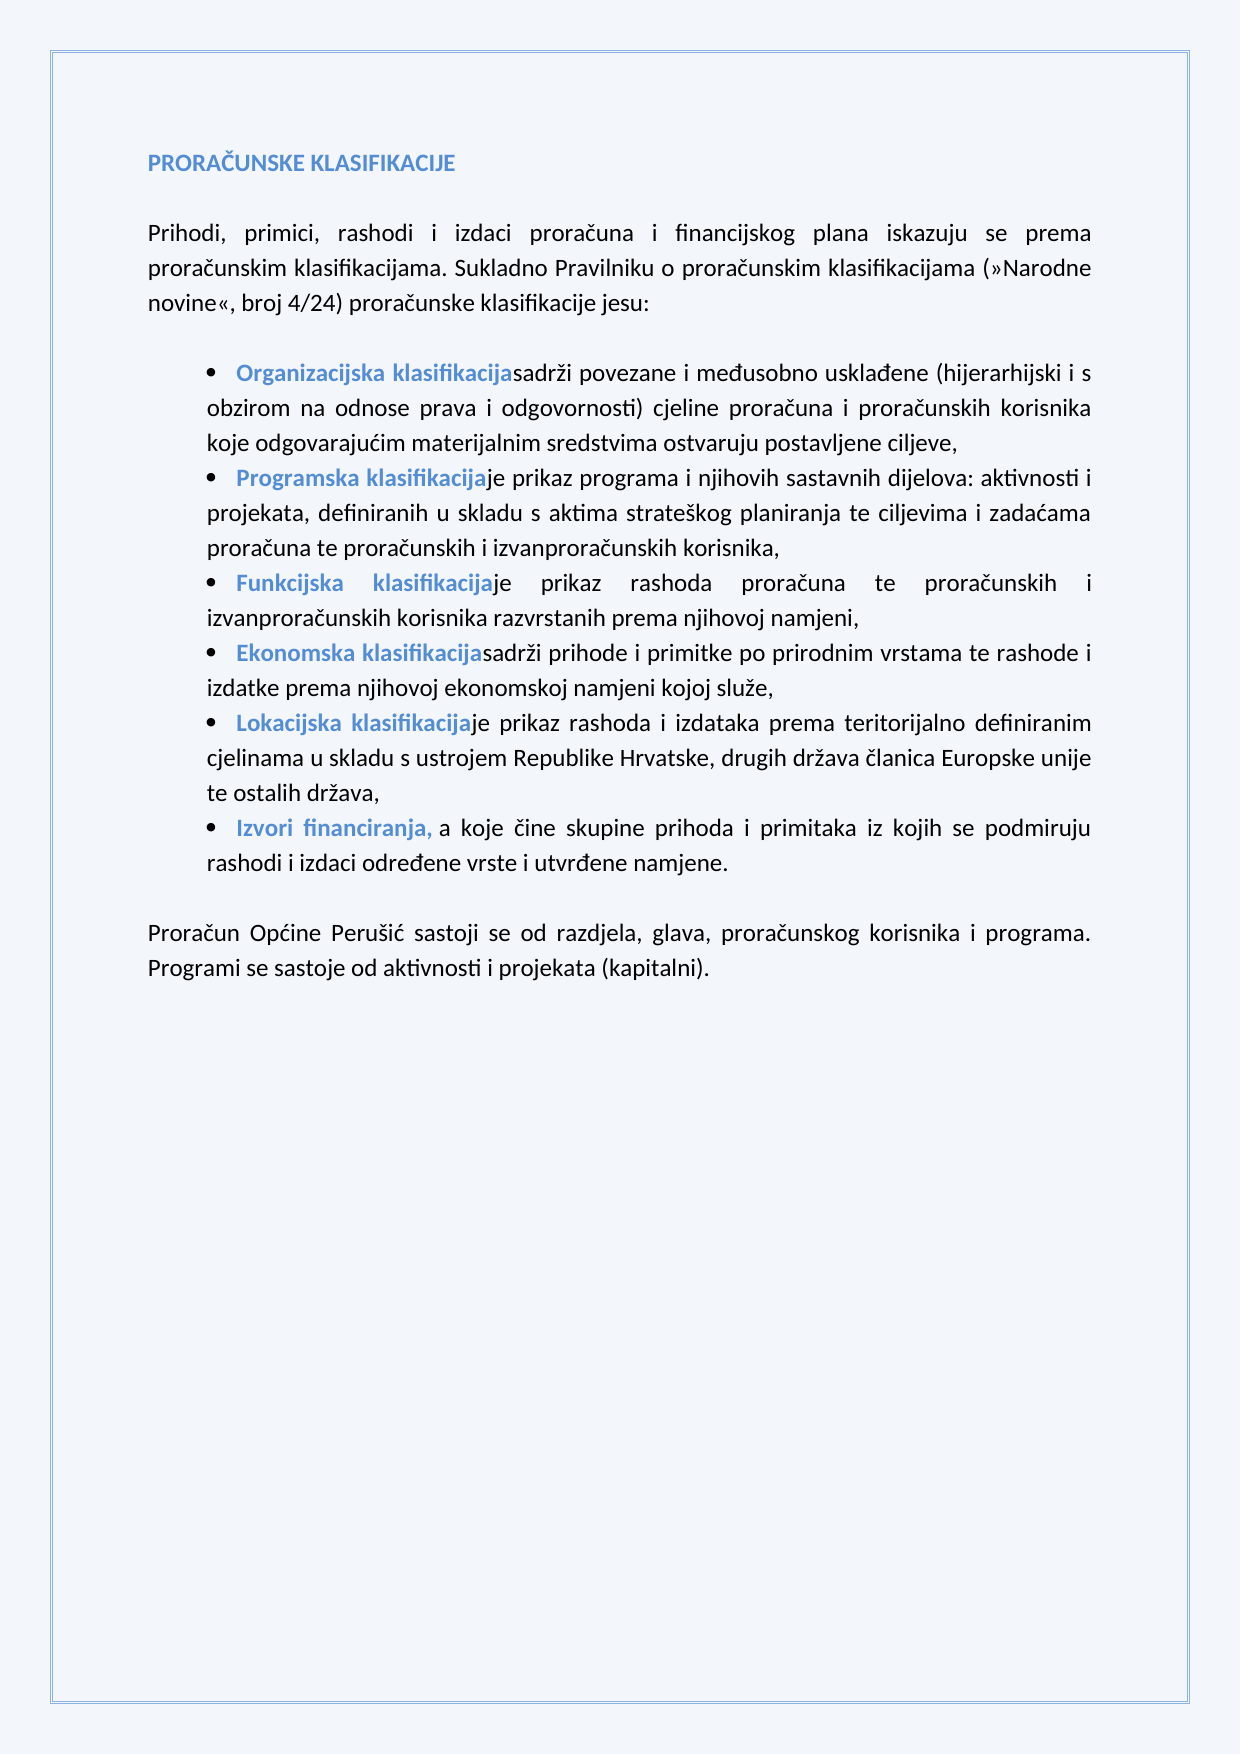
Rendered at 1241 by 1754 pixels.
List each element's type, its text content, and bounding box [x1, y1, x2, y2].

text Proračun Općine Perušić sastoji se od razdjela, glava, proračunskog korisnika i programa. Programi se sastoje od aktivnosti i projekata (kapitalni). [148, 918, 1093, 983]
text PRORAČUNSKE KLASIFIKACIJE [148, 148, 1093, 178]
list Lokacijska klasifikacijaje prikaz rashoda i izdataka prema teritorijalno definiranim cjelinama u skladu s ustrojem Republike Hrvatske, drugih država članica Europske unije te ostalih država, [207, 708, 1093, 808]
list Funkcijska klasifikacijaje prikaz rashoda proračuna te proračunskih i izvanproračunskih korisnika razvrstanih prema njihovoj namjeni, [207, 568, 1093, 633]
list Izvori financiranja, a koje čine skupine prihoda i primitaka iz kojih se podmiruju rashodi i izdaci određene vrste i utvrđene namjene. [207, 813, 1093, 878]
list Organizacijska klasifikacijasadrži povezane i međusobno usklađene (hijerarhijski i s obzirom na odnose prava i odgovornosti) cjeline proračuna i proračunskih korisnika koje odgovarajućim materijalnim sredstvima ostvaruju postavljene ciljeve, [207, 358, 1093, 458]
list Programska klasifikacijaje prikaz programa i njihovih sastavnih dijelova: aktivnosti i projekata, definiranih u skladu s aktima strateškog planiranja te ciljevima i zadaćama proračuna te proračunskih i izvanproračunskih korisnika, [207, 463, 1093, 563]
list Ekonomska klasifikacijasadrži prihode i primitke po prirodnim vrstama te rashode i izdatke prema njihovoj ekonomskoj namjeni kojoj služe, [207, 638, 1093, 703]
text Prihodi, primici, rashodi i izdaci proračuna i financijskog plana iskazuju se prema proračunskim klasifikacijama. Sukladno Pravilniku o proračunskim klasifikacijama (»Narodne novine«, broj 4/24) proračunske klasifikacije jesu: [148, 218, 1093, 318]
